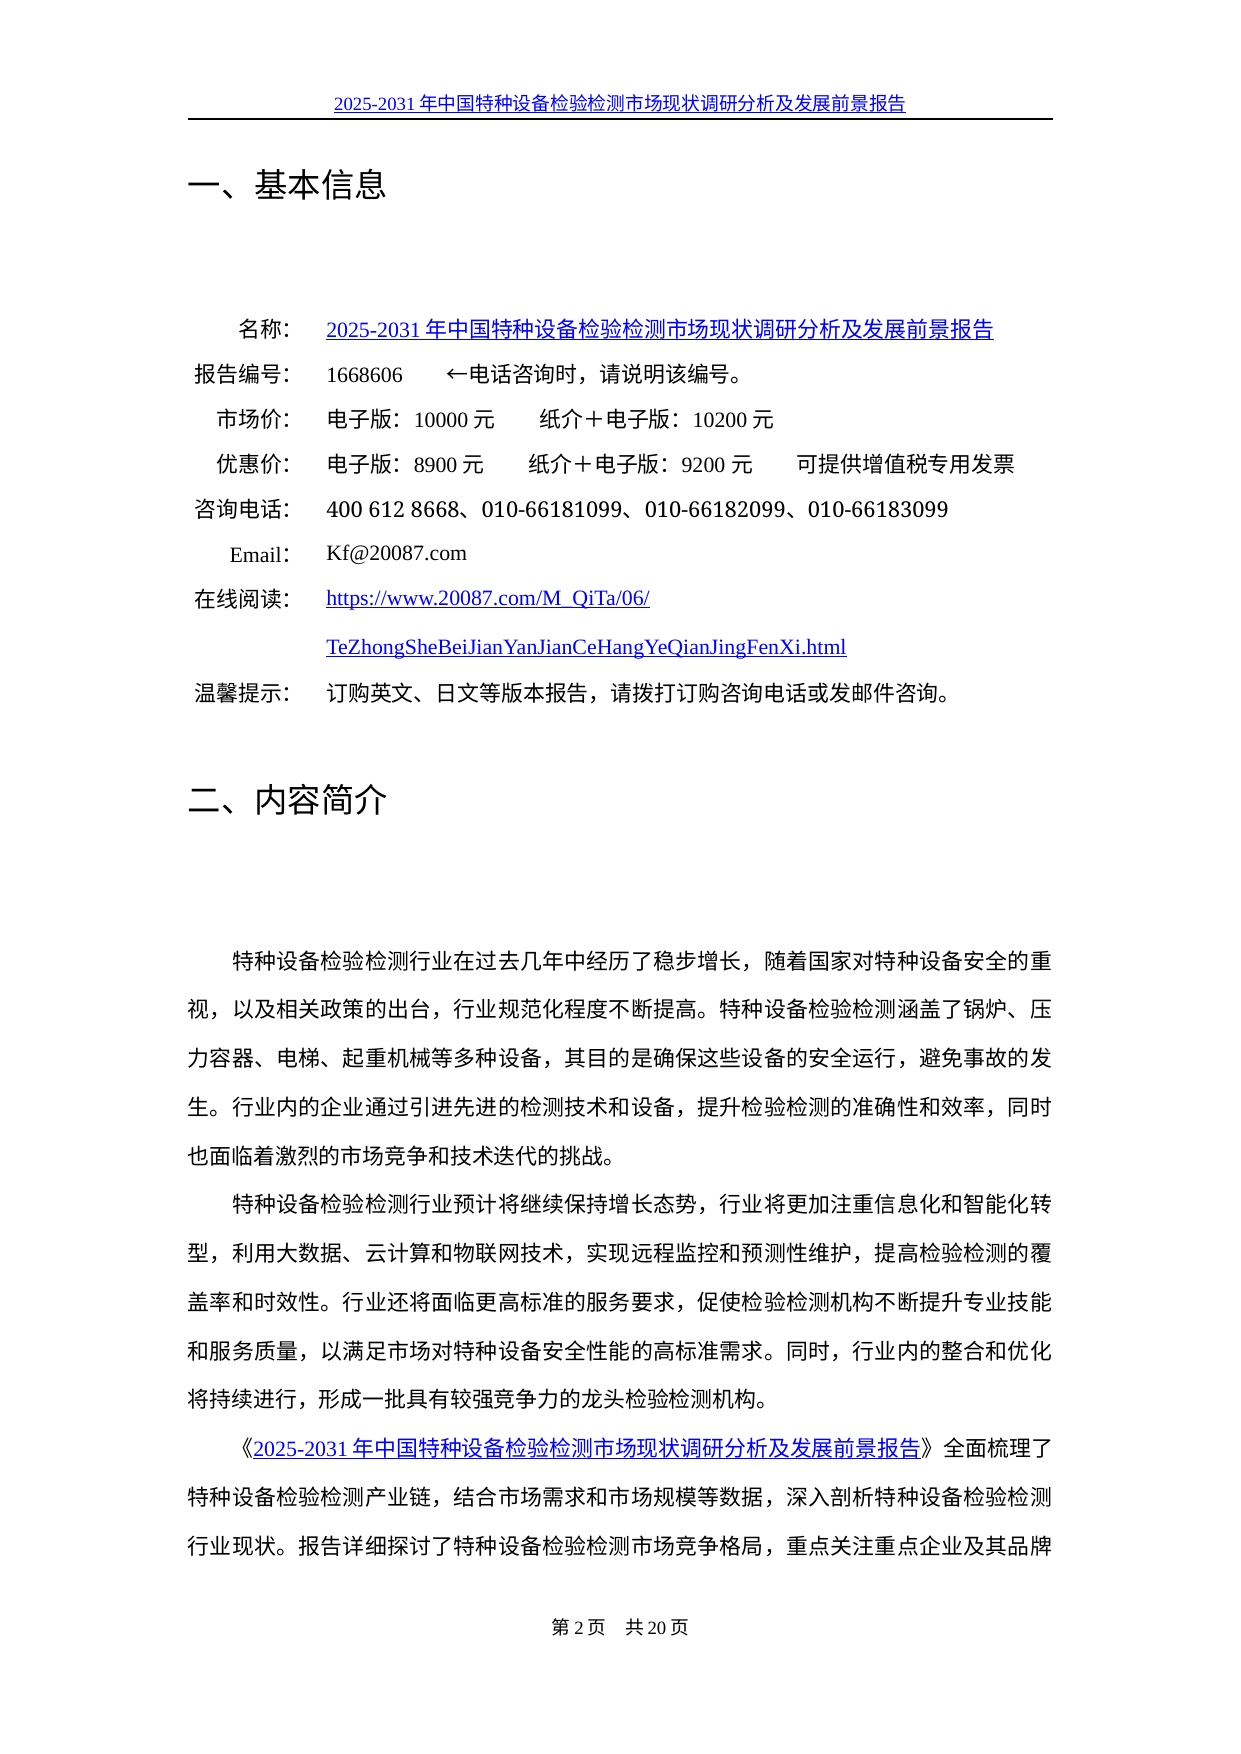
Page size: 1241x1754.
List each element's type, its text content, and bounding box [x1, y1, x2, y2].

table_cell [315, 582, 1073, 675]
table_cell 1668606 ←电话咨询时，请说明该编号。 [315, 357, 1073, 402]
table_cell 咨询电话： [167, 492, 315, 537]
table_cell 电子版：10000 元 纸介＋电子版：10200 元 [315, 402, 1073, 447]
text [187, 943, 1053, 1561]
table_header 名称： [167, 312, 315, 357]
title 一、基本信息 [187, 150, 1053, 215]
table_cell 400 612 8668、010-66181099、010-66182099、010-66183099 [315, 492, 1073, 537]
table_cell Email： [167, 537, 315, 582]
table_cell 优惠价： [167, 447, 315, 492]
table_cell Kf@20087.com [315, 537, 1073, 582]
table_cell 温馨提示： [167, 675, 315, 720]
table_cell 报告编号： [167, 357, 315, 402]
table_cell 市场价： [167, 402, 315, 447]
table_cell 在线阅读： [167, 582, 315, 675]
title 二、内容简介 [187, 766, 1053, 831]
table_cell 订购英文、日文等版本报告，请拨打订购咨询电话或发邮件咨询。 [315, 675, 1073, 720]
table_cell 电子版：8900 元 纸介＋电子版：9200 元 可提供增值税专用发票 [315, 447, 1073, 492]
table_header 2025-2031年中国特种设备检验检测市场现状调研分析及发展前景报告 [315, 312, 1073, 357]
